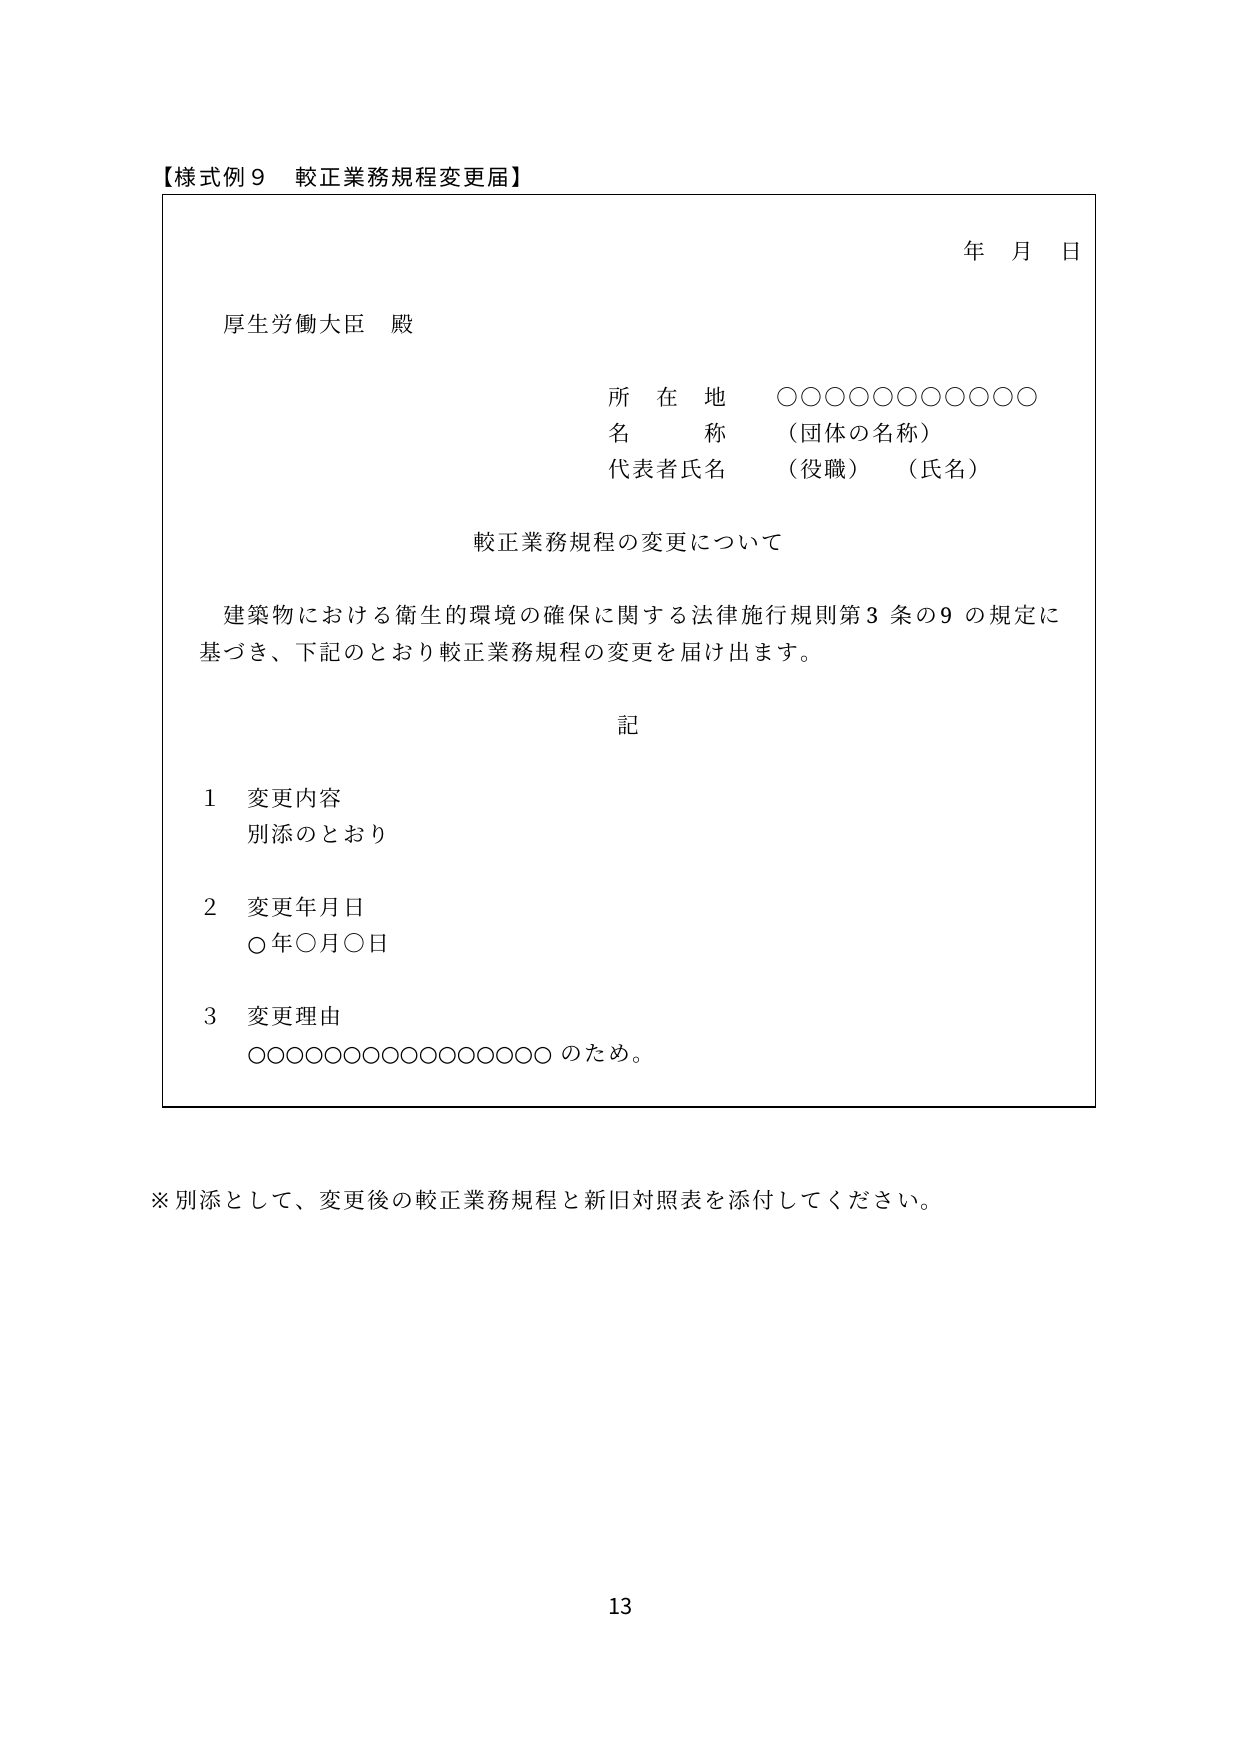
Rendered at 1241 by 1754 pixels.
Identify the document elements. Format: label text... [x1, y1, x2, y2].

table_header 年 月 日 厚生労働大臣 殿 所 在 地 ○○○○○○○○○○○ 名 称 （団体の名称） 代表者氏名 （役職） （氏名） 較正業務規程の変更について 建築物における衛生的環境の確保に関する法律施行規則第3条の9の規定に基づき、下記のとおり較正業務規程の変更を届け出ます。 記 １ 変更内容 別添のとおり ２ 変更年月日 ○年○月○日 ３ 変更理由 ○○○○○○○○○○○○○○○○のため。 [163, 195, 1095, 1106]
text ※別添として、変更後の較正業務規程と新旧対照表を添付してください。 [151, 1180, 1089, 1217]
text 【様式例９ 較正業務規程変更届】 [151, 157, 1089, 194]
